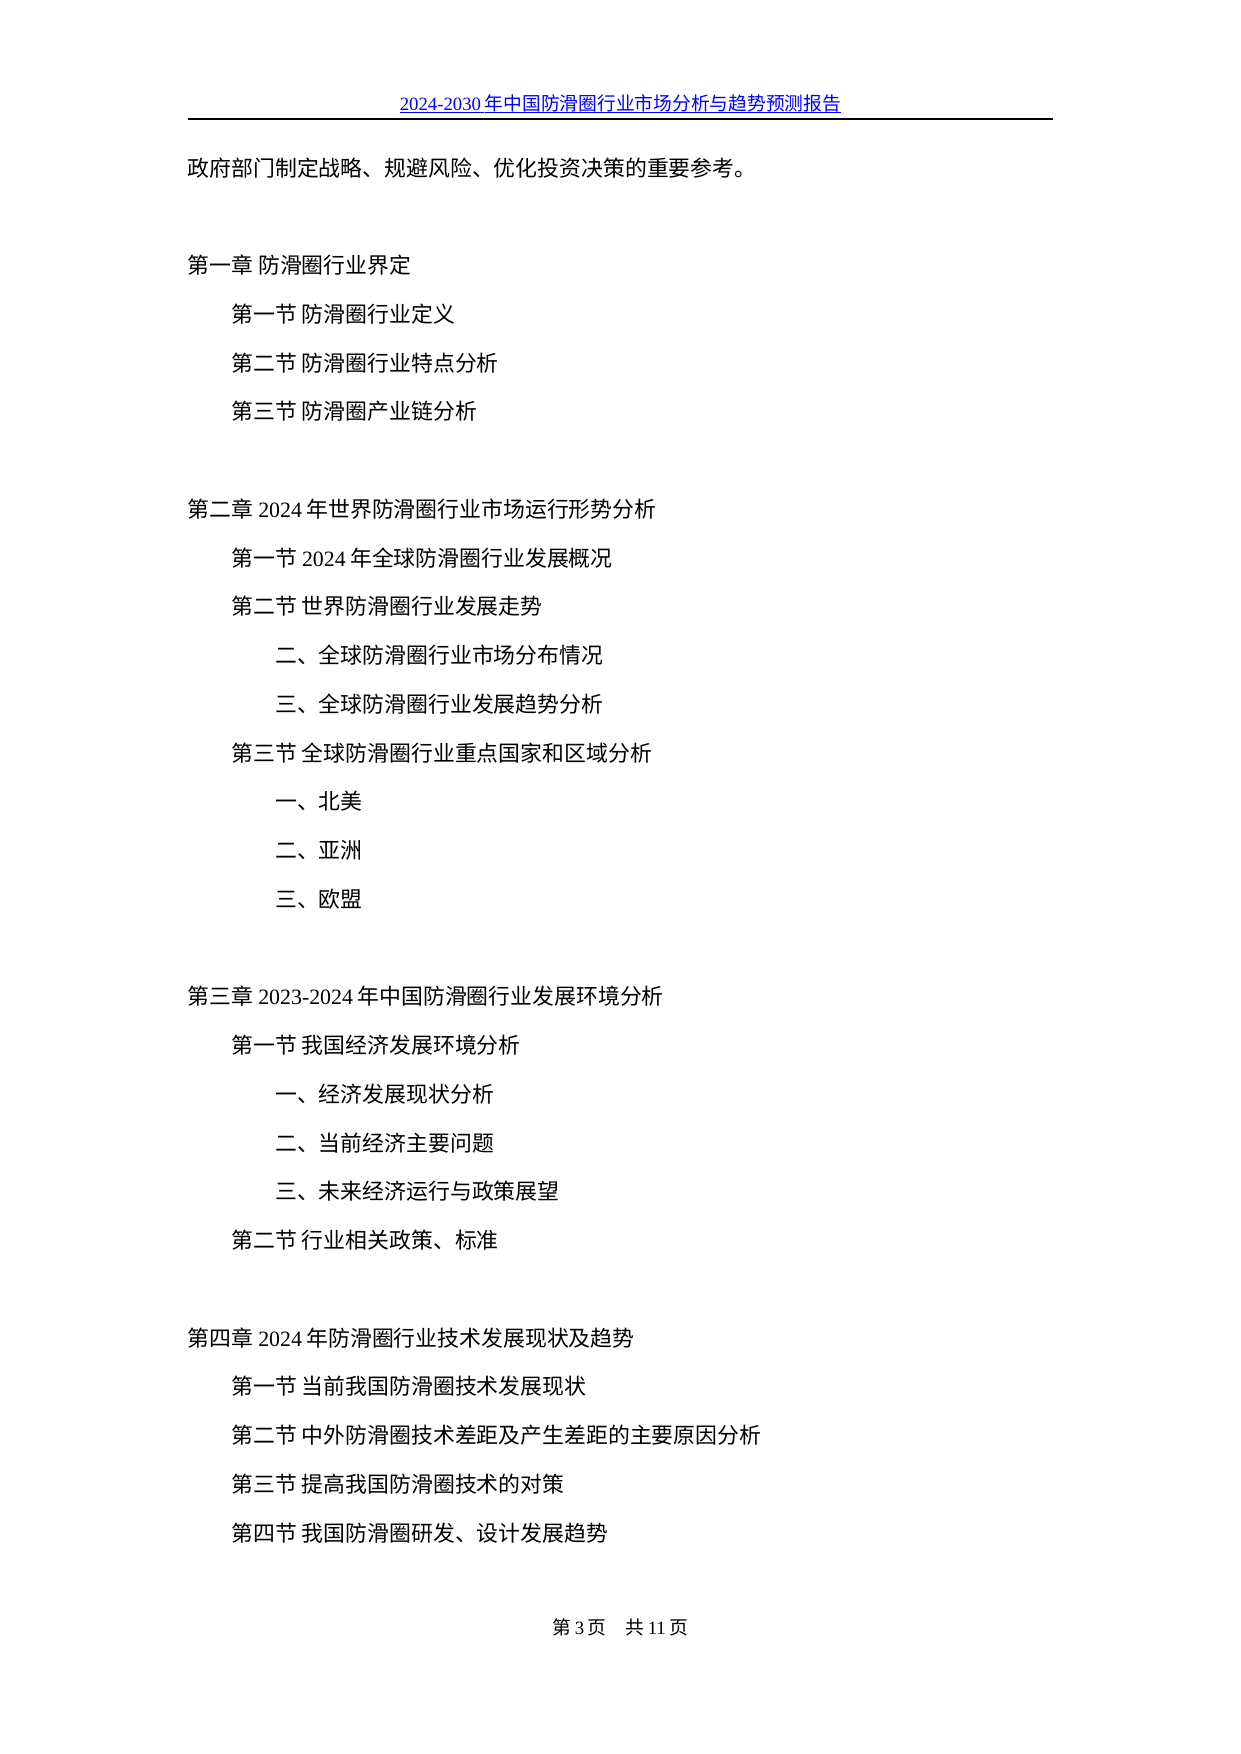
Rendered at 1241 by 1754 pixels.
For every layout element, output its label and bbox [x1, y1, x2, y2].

text [187, 150, 1053, 1548]
